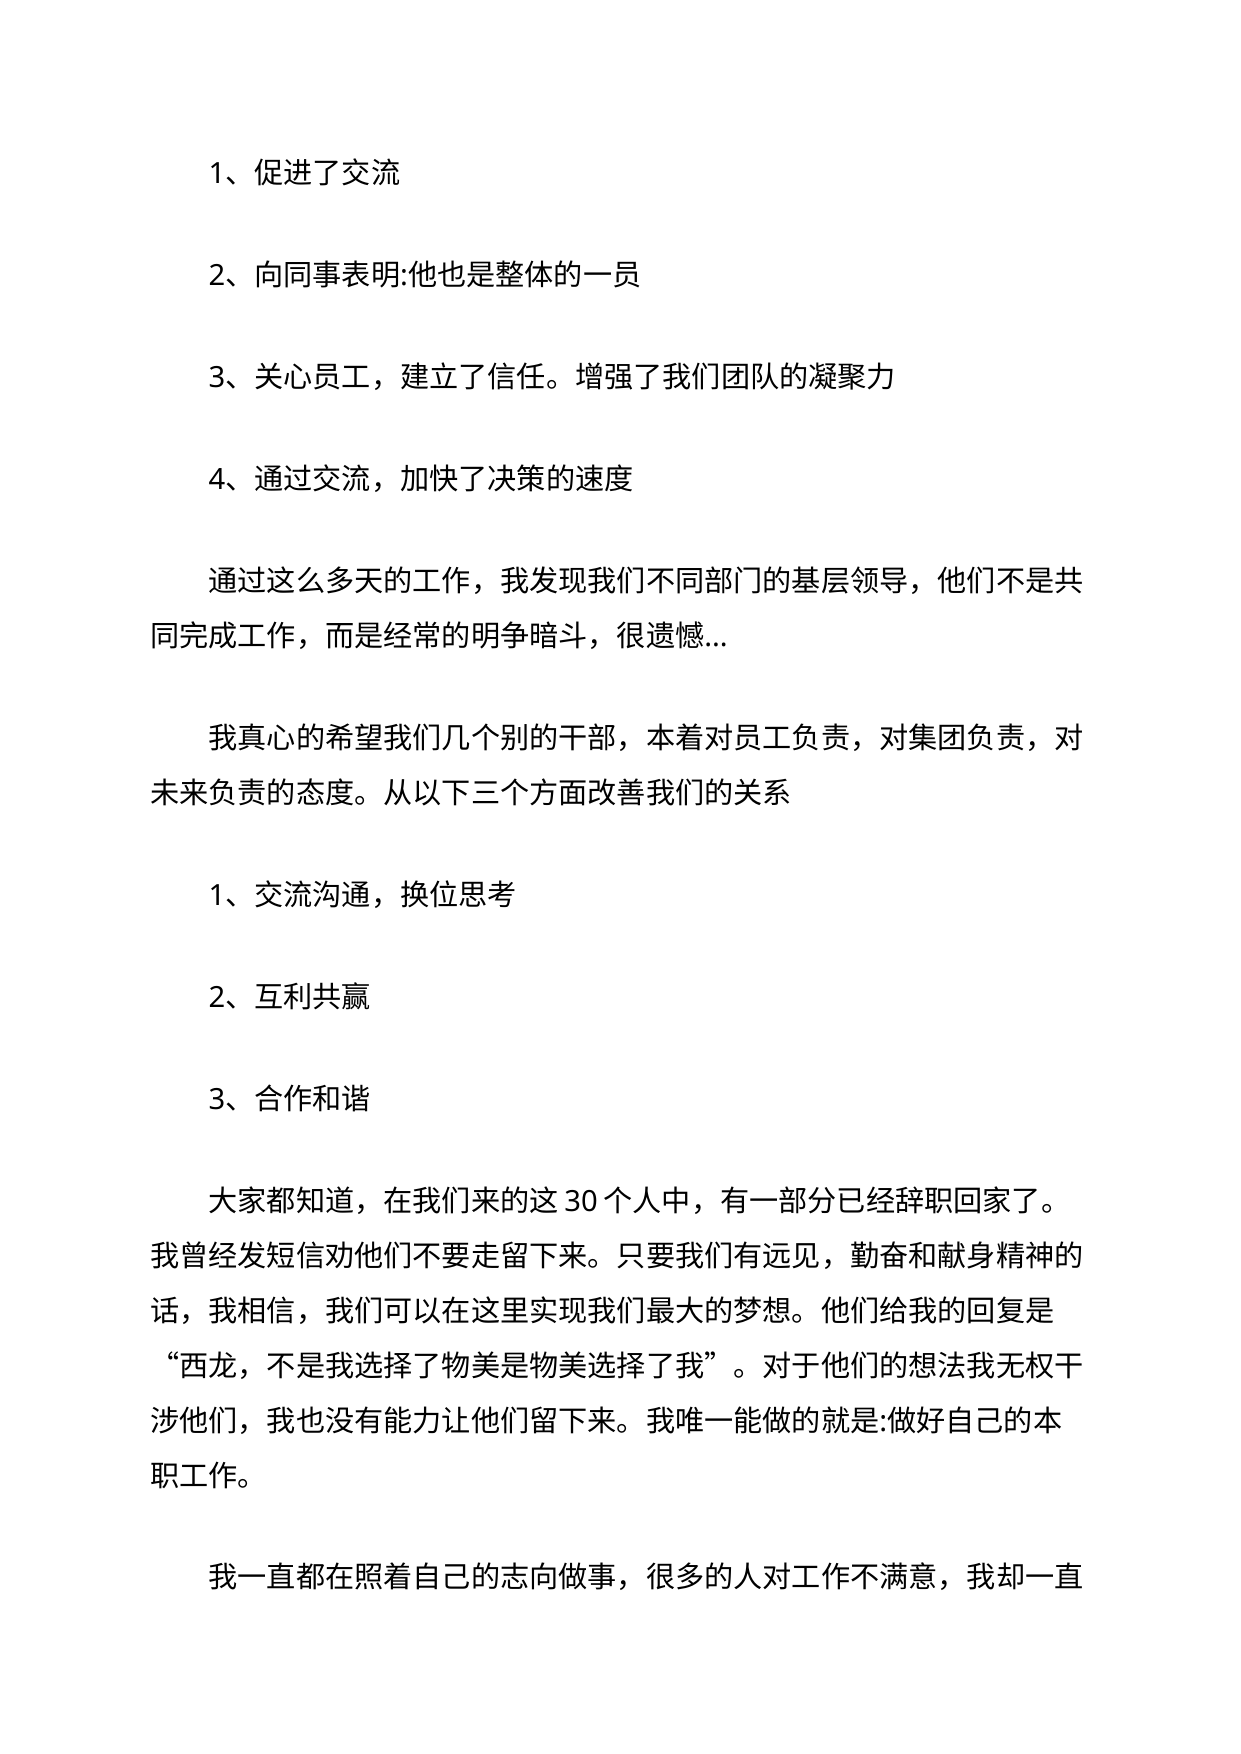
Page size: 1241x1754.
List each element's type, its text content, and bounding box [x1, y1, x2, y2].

text 1、交流沟通，换位思考 [150, 871, 1090, 914]
text 1、促进了交流 [150, 150, 1090, 192]
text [150, 1554, 1090, 1596]
text 2、互利共赢 [150, 973, 1090, 1016]
text 我真心的希望我们几个别的干部，本着对员工负责，对集团负责，对未来负责的态度。从以下三个方面改善我们的关系 [150, 715, 1090, 812]
text 4、通过交流，加快了决策的速度 [150, 456, 1090, 498]
text 3、合作和谐 [150, 1075, 1090, 1118]
text 大家都知道，在我们来的这30个人中，有一部分已经辞职回家了。我曾经发短信劝他们不要走留下来。只要我们有远见，勤奋和献身精神的话，我相信，我们可以在这里实现我们最大的梦想。他们给我的回复是“西龙，不是我选择了物美是物美选择了我”。对于他们的想法我无权干涉他们，我也没有能力让他们留下来。我唯一能做的就是:做好自己的本职工作。 [150, 1177, 1090, 1494]
text 3、关心员工，建立了信任。增强了我们团队的凝聚力 [150, 354, 1090, 396]
text 2、向同事表明:他也是整体的一员 [150, 252, 1090, 294]
text 通过这么多天的工作，我发现我们不同部门的基层领导，他们不是共同完成工作，而是经常的明争暗斗，很遗憾... [150, 558, 1090, 655]
